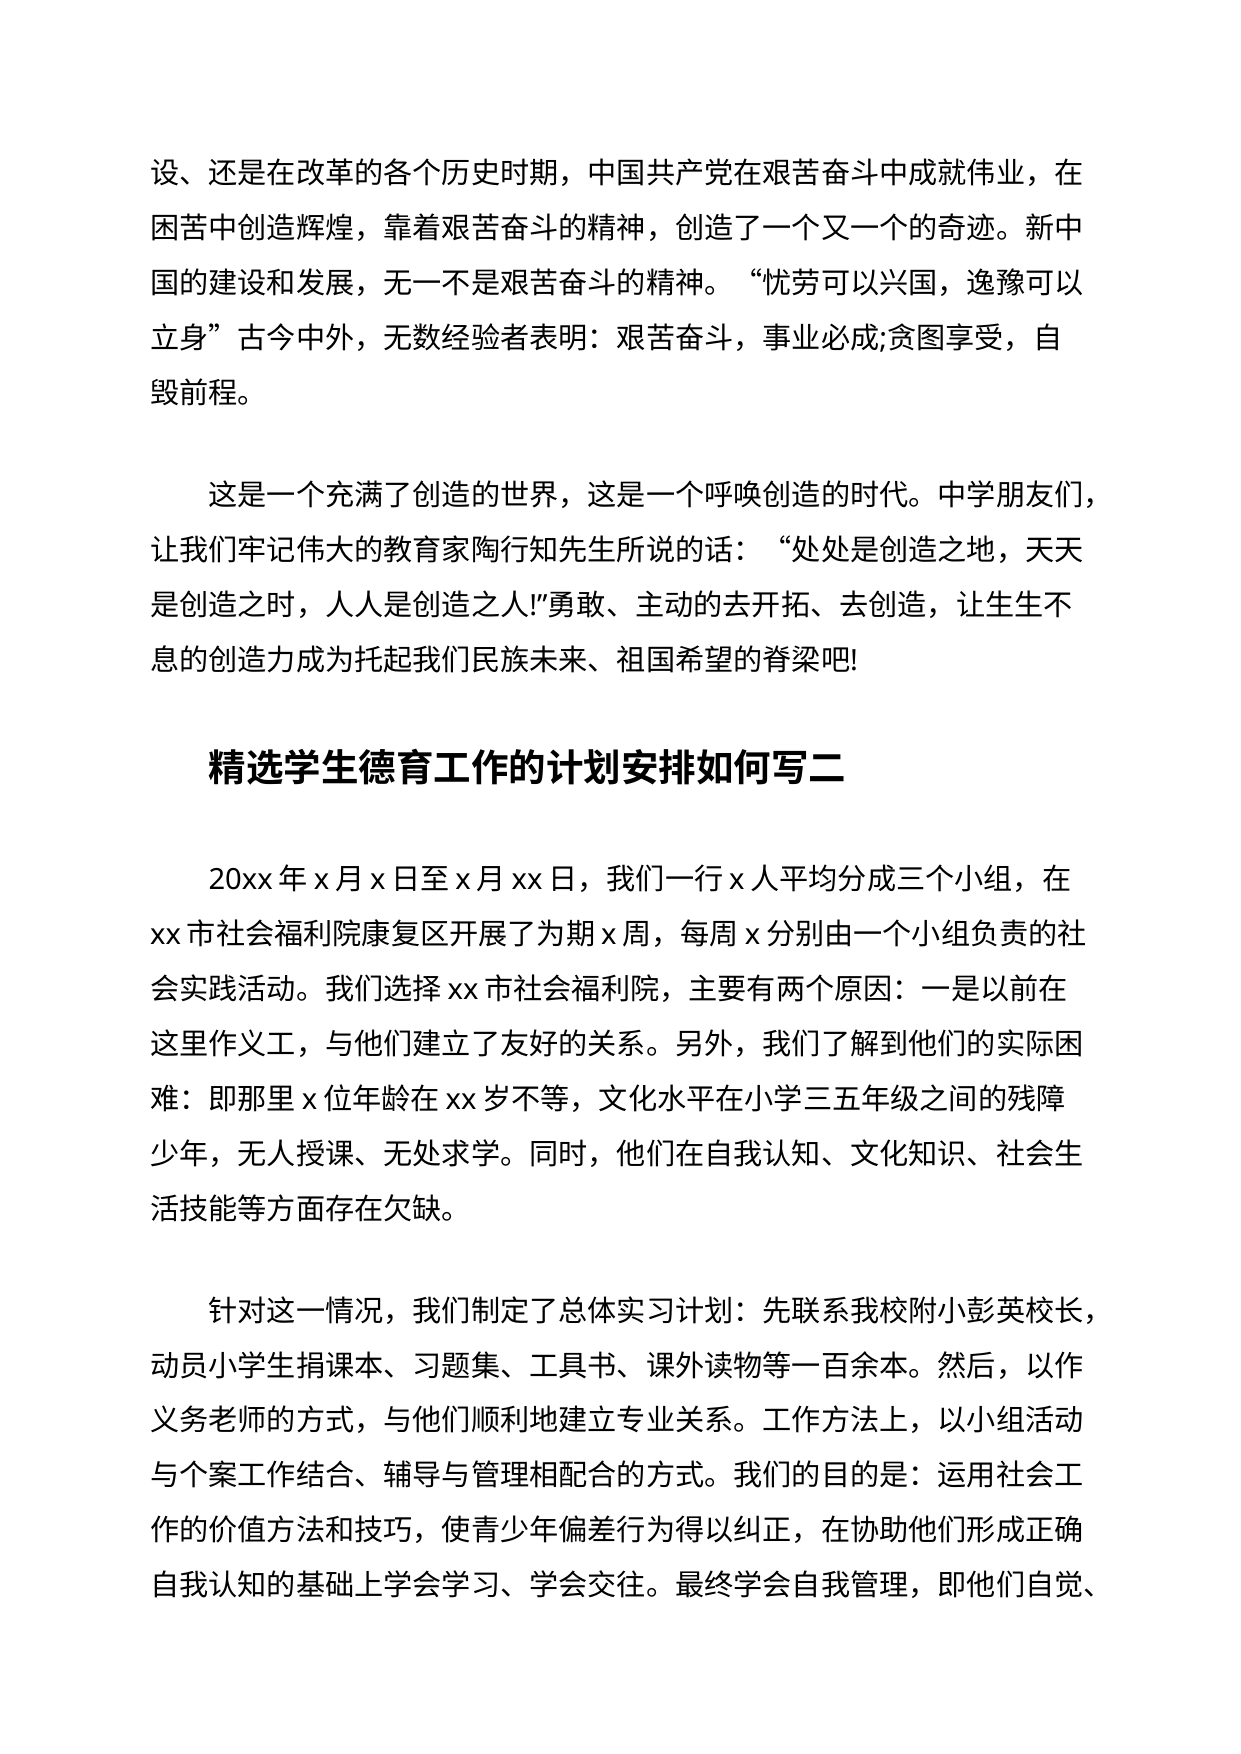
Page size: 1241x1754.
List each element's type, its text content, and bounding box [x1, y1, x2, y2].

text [150, 1287, 1090, 1604]
text 这是一个充满了创造的世界，这是一个呼唤创造的时代。中学朋友们，让我们牢记伟大的教育家陶行知先生所说的话：“处处是创造之地，天天是创造之时，人人是创造之人!”勇敢、主动的去开拓、去创造，让生生不息的创造力成为托起我们民族未来、祖国希望的脊梁吧! [150, 471, 1090, 679]
text 20xx年x月x日至x月xx日，我们一行x人平均分成三个小组，在xx市社会福利院康复区开展了为期x周，每周x分别由一个小组负责的社会实践活动。我们选择xx市社会福利院，主要有两个原因：一是以前在这里作义工，与他们建立了友好的关系。另外，我们了解到他们的实际困难：即那里x位年龄在xx岁不等，文化水平在小学三五年级之间的残障少年，无人授课、无处求学。同时，他们在自我认知、文化知识、社会生活技能等方面存在欠缺。 [150, 856, 1090, 1228]
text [150, 150, 1090, 412]
text 精选学生德育工作的计划安排如何写二 [150, 738, 1090, 792]
